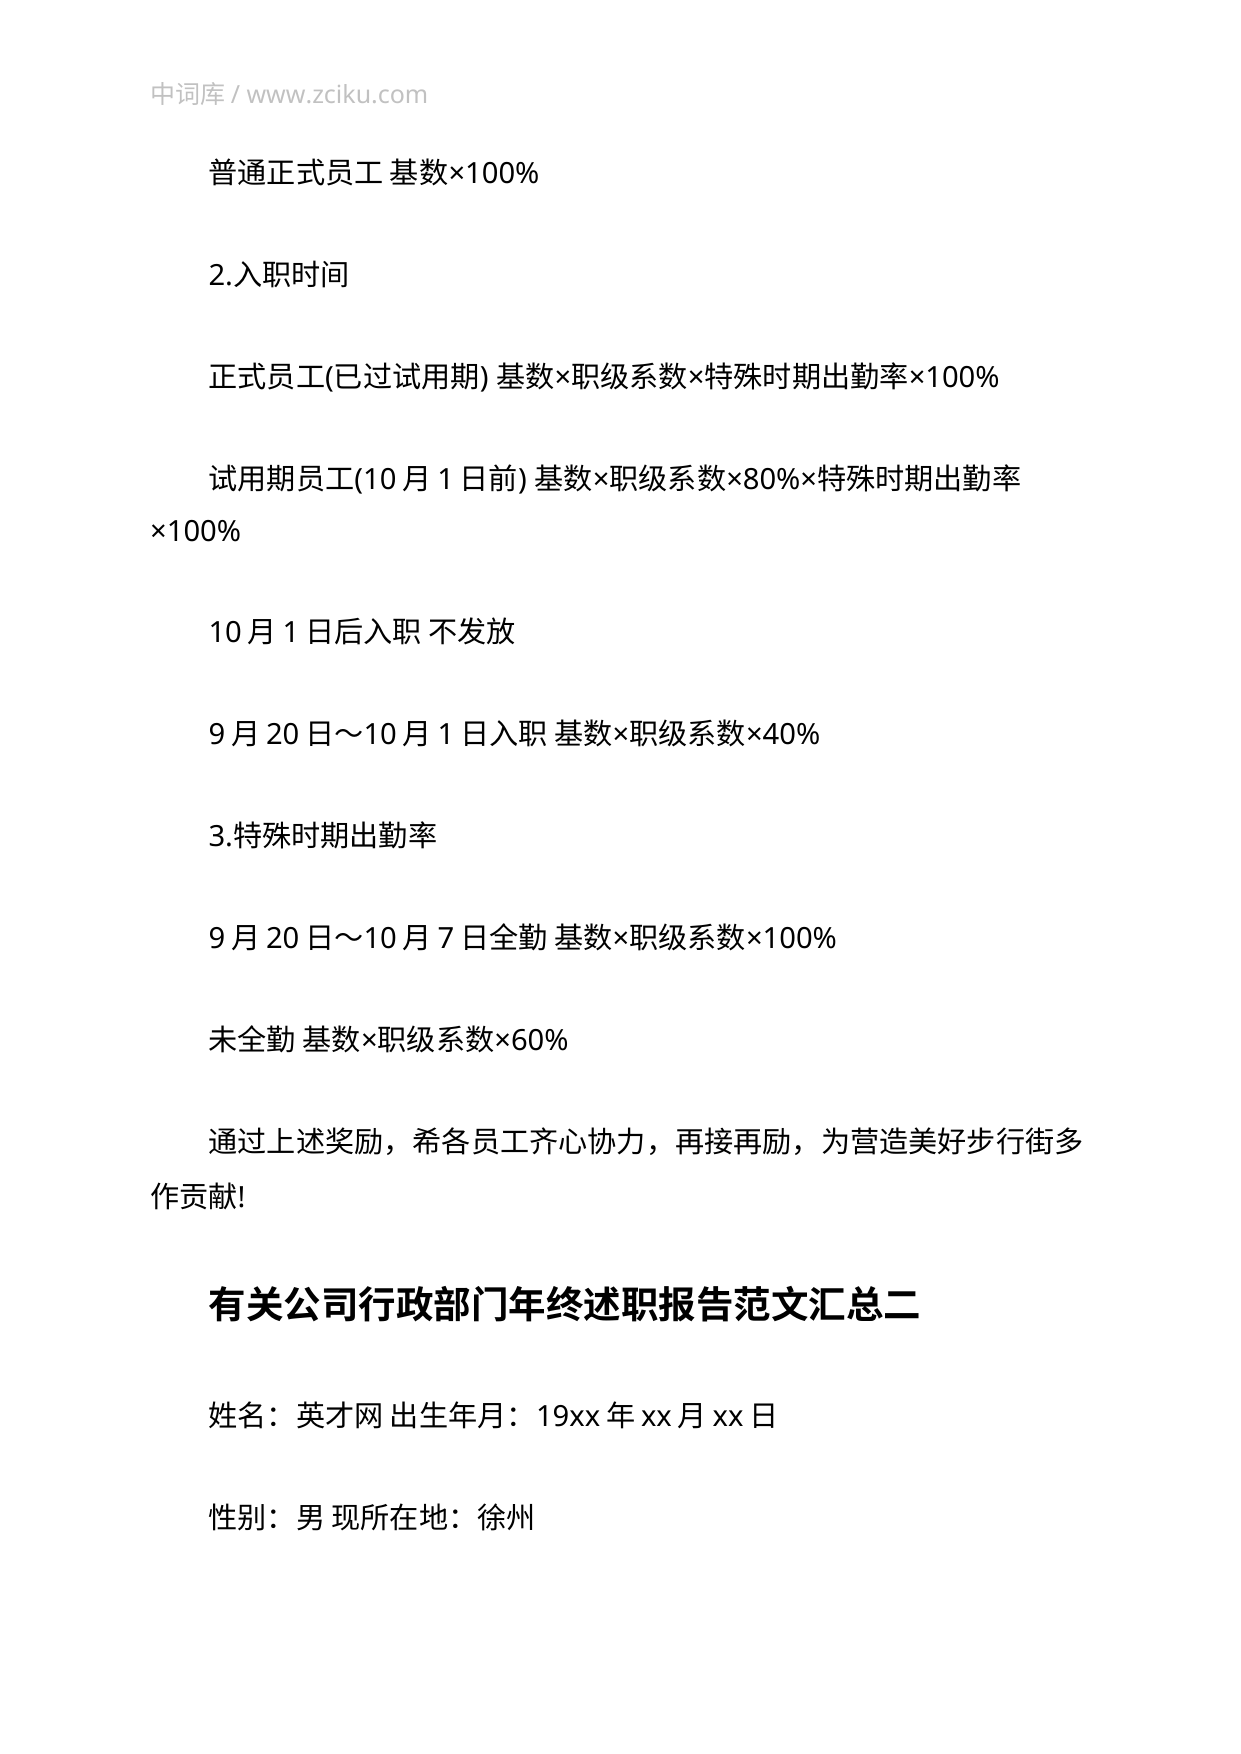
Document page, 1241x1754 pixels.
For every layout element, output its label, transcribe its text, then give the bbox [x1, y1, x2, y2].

text 3.特殊时期出勤率 [150, 813, 1090, 855]
text 9月20日～10月1日入职 基数×职级系数×40% [150, 711, 1090, 753]
text 通过上述奖励，希各员工齐心协力，再接再励，为营造美好步行街多作贡献! [150, 1118, 1090, 1216]
text 普通正式员工 基数×100% [150, 150, 1090, 192]
text 9月20日～10月7日全勤 基数×职级系数×100% [150, 914, 1090, 957]
text 未全勤 基数×职级系数×60% [150, 1017, 1090, 1059]
text 正式员工(已过试用期) 基数×职级系数×特殊时期出勤率×100% [150, 354, 1090, 396]
text 2.入职时间 [150, 252, 1090, 294]
text 试用期员工(10月1日前) 基数×职级系数×80%×特殊时期出勤率×100% [150, 456, 1090, 550]
text 姓名：英才网 出生年月：19xx年xx月xx日 [150, 1393, 1090, 1435]
text 性别：男 现所在地：徐州 [150, 1495, 1090, 1537]
text 有关公司行政部门年终述职报告范文汇总二 [150, 1275, 1090, 1330]
text 10月1日后入职 不发放 [150, 609, 1090, 651]
